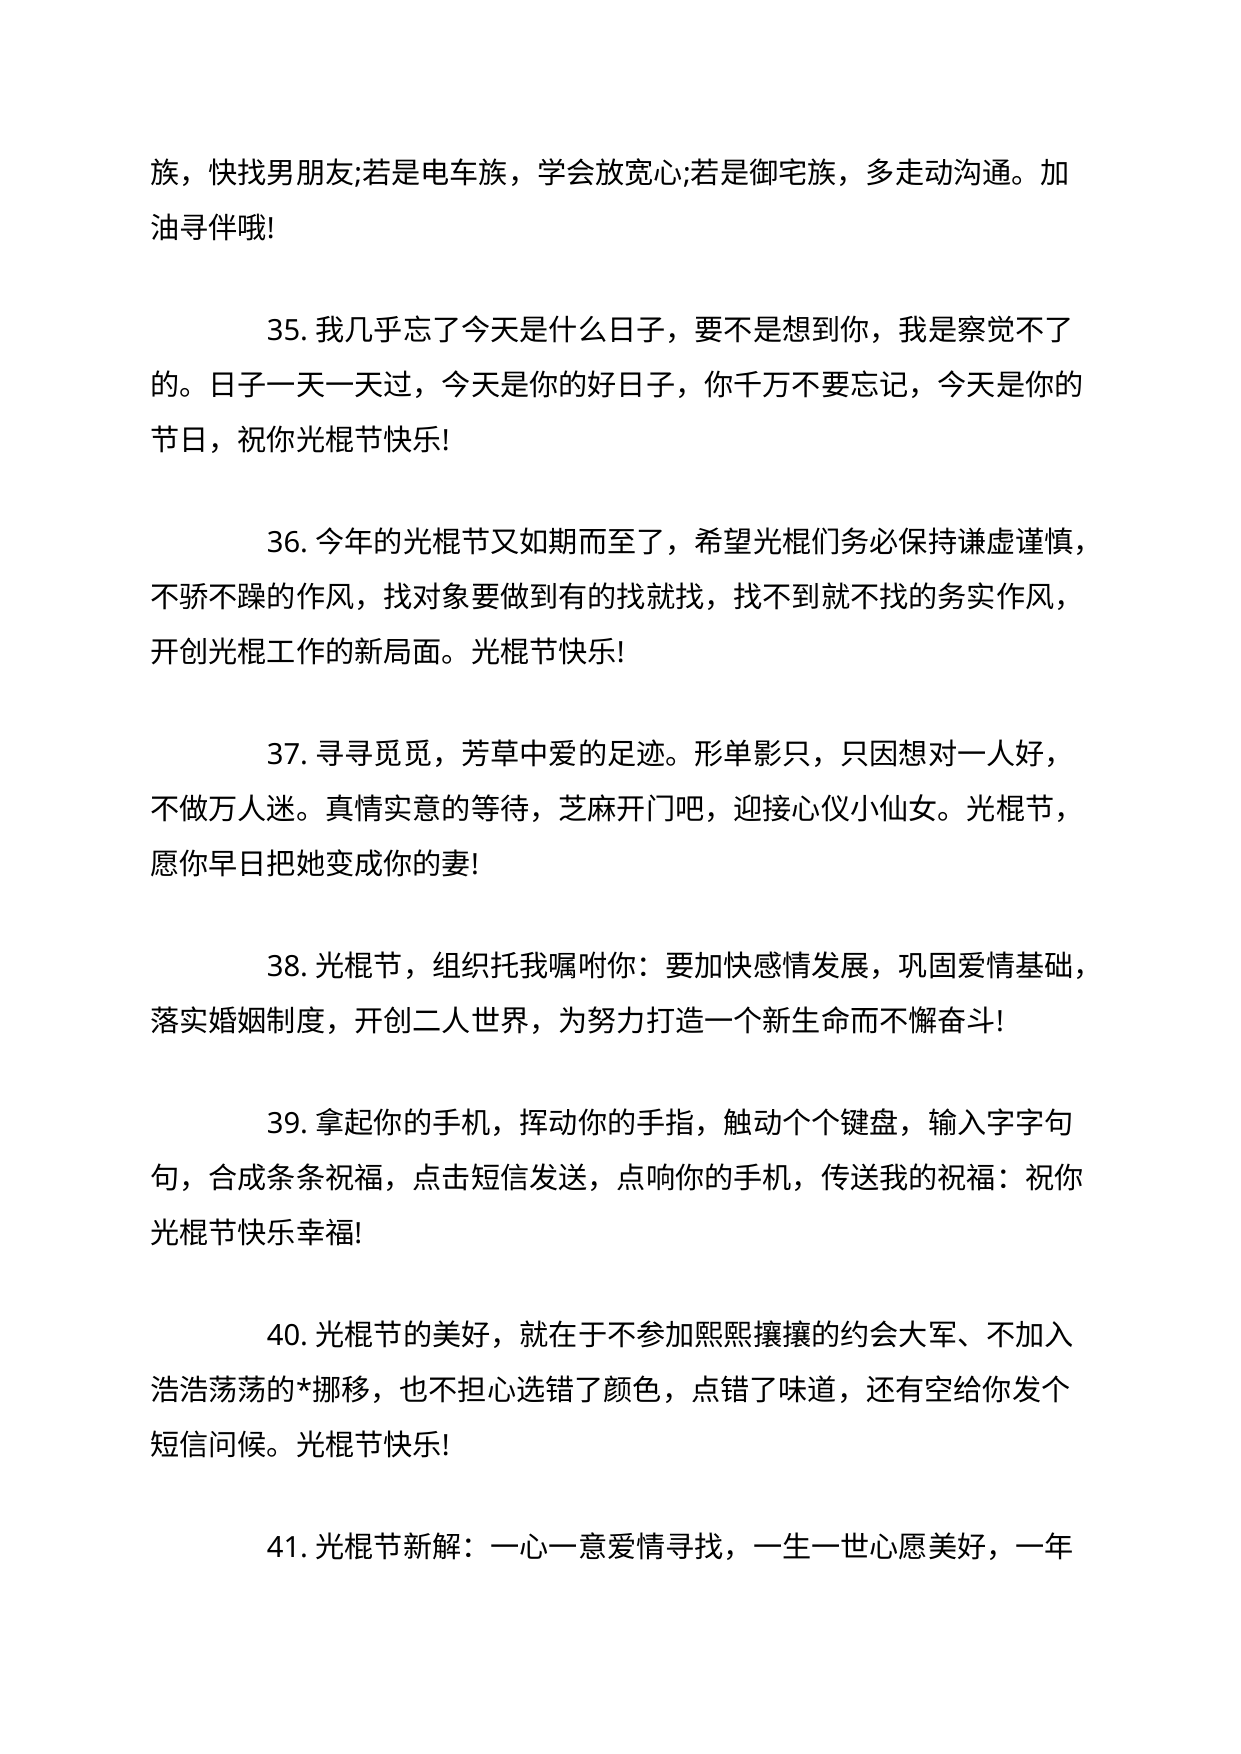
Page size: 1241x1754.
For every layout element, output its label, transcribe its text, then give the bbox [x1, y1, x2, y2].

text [150, 1523, 1090, 1566]
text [150, 150, 1090, 247]
text 35. 我几乎忘了今天是什么日子，要不是想到你，我是察觉不了的。日子一天一天过，今天是你的好日子，你千万不要忘记，今天是你的节日，祝你光棍节快乐! [150, 307, 1090, 459]
text 39. 拿起你的手机，挥动你的手指，触动个个键盘，输入字字句句，合成条条祝福，点击短信发送，点响你的手机，传送我的祝福：祝你光棍节快乐幸福! [150, 1099, 1090, 1252]
text 37. 寻寻觅觅，芳草中爱的足迹。形单影只，只因想对一人好，不做万人迷。真情实意的等待，芝麻开门吧，迎接心仪小仙女。光棍节，愿你早日把她变成你的妻! [150, 731, 1090, 883]
text 36. 今年的光棍节又如期而至了，希望光棍们务必保持谦虚谨慎，不骄不躁的作风，找对象要做到有的找就找，找不到就不找的务实作风，开创光棍工作的新局面。光棍节快乐! [150, 519, 1090, 671]
text 40. 光棍节的美好，就在于不参加熙熙攘攘的约会大军、不加入浩浩荡荡的*挪移，也不担心选错了颜色，点错了味道，还有空给你发个短信问候。光棍节快乐! [150, 1311, 1090, 1464]
text 38. 光棍节，组织托我嘱咐你：要加快感情发展，巩固爱情基础，落实婚姻制度，开创二人世界，为努力打造一个新生命而不懈奋斗! [150, 943, 1090, 1040]
